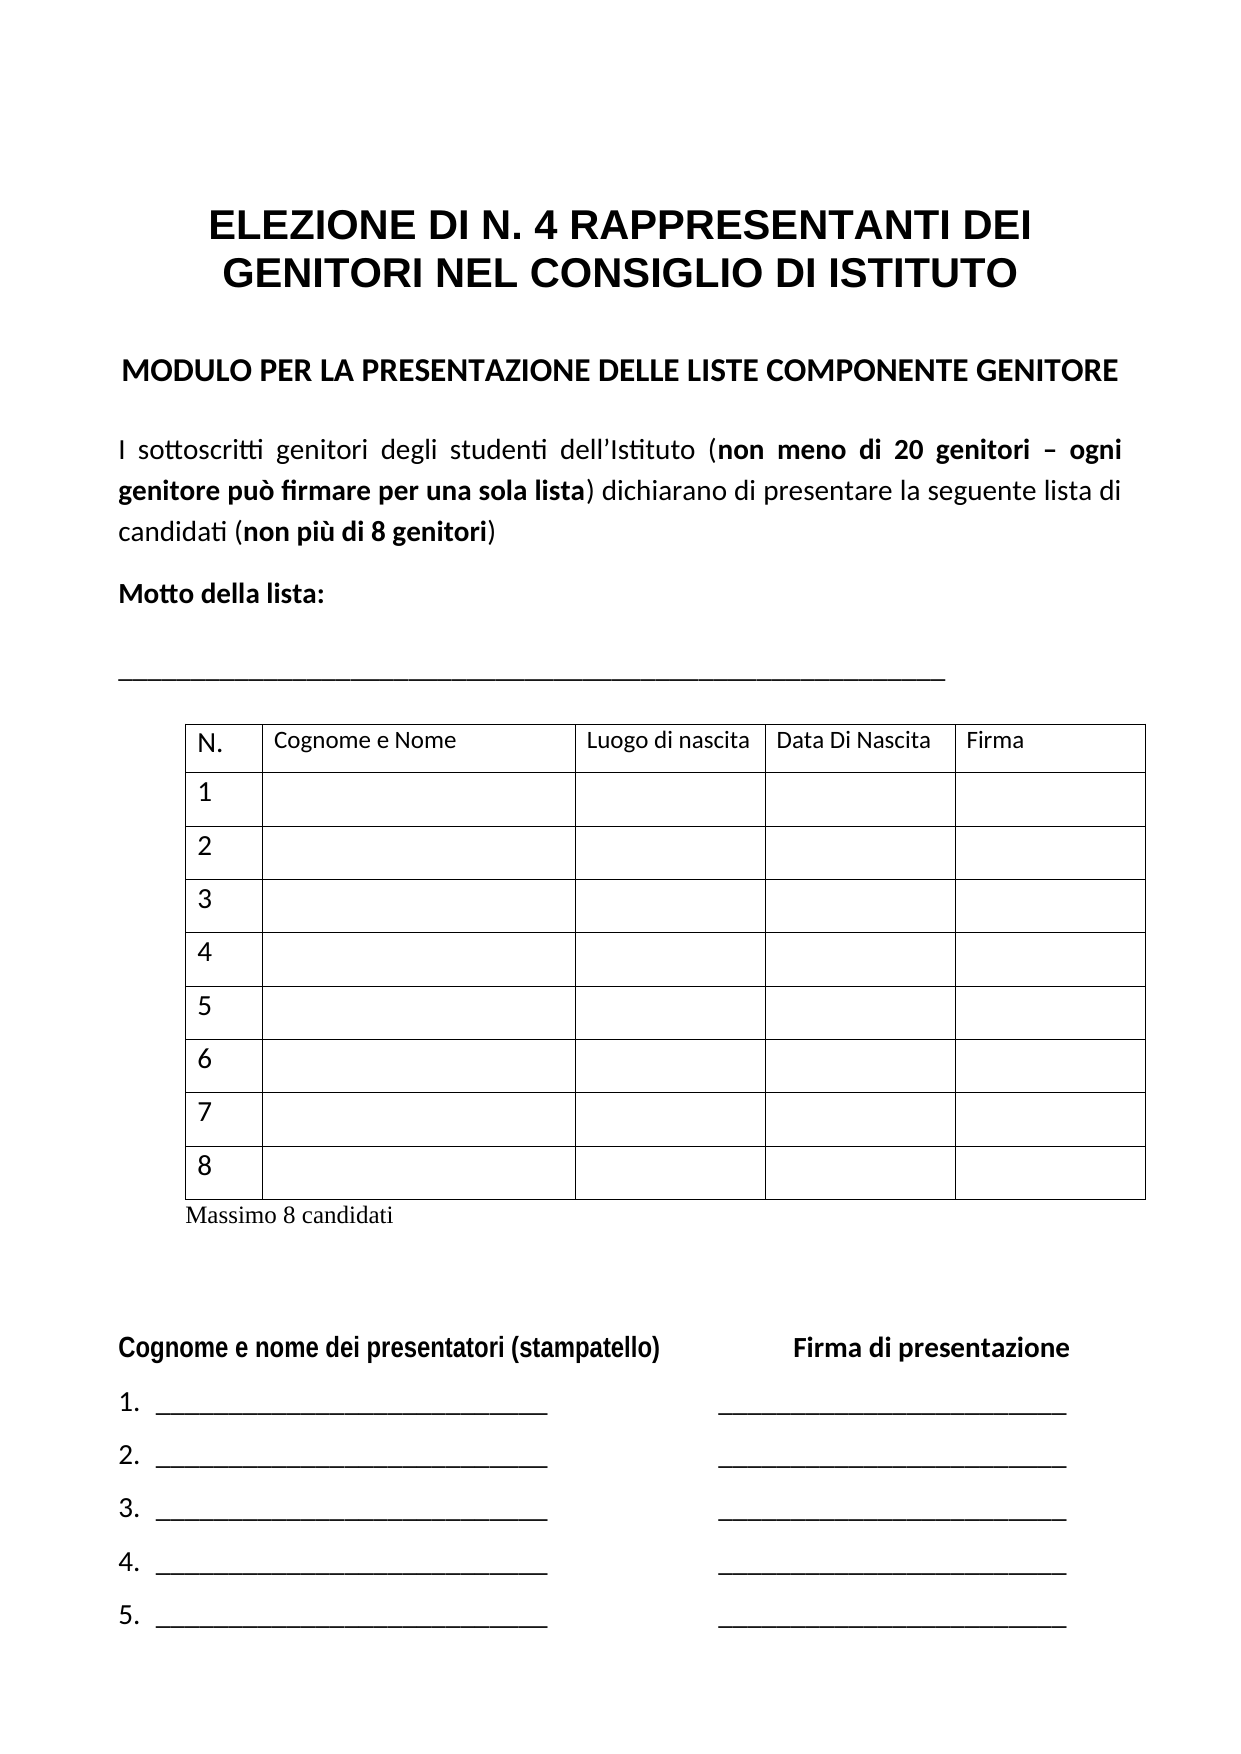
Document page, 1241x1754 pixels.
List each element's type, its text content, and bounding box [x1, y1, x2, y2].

table_cell [956, 1147, 1145, 1199]
table_cell 1 [186, 773, 262, 826]
table_cell [576, 773, 765, 826]
table_cell [766, 1040, 955, 1092]
table_header Luogo di nascita [576, 725, 765, 772]
table_header Cognome e Nome [263, 725, 575, 772]
table_cell [766, 1093, 955, 1146]
table_cell [956, 1040, 1145, 1092]
table_cell [956, 773, 1145, 826]
table_cell [263, 987, 575, 1039]
list ___________________________ ________________________ [118, 1436, 1122, 1472]
table_cell [766, 773, 955, 826]
table_cell [263, 773, 575, 826]
table_cell [576, 827, 765, 879]
text ELEZIONE DI N. 4 RAPPRESENTANTI DEI GENITORI NEL CONSIGLIO DI ISTITUTO [118, 201, 1122, 296]
table_cell 8 [186, 1147, 262, 1199]
text MODULO PER LA PRESENTAZIONE DELLE LISTE COMPONENTE GENITORE [118, 349, 1122, 390]
table_cell [956, 880, 1145, 932]
list ___________________________ ________________________ [118, 1383, 1122, 1418]
text Motto della lista: [118, 575, 1122, 611]
table_cell [766, 880, 955, 932]
table_cell [576, 987, 765, 1039]
table_cell [576, 1147, 765, 1199]
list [118, 1543, 1122, 1579]
table_cell [576, 1040, 765, 1092]
table_cell [263, 827, 575, 879]
text _________________________________________________________ [118, 649, 1122, 685]
table_cell [576, 880, 765, 932]
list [118, 1596, 1122, 1632]
table_cell 5 [186, 987, 262, 1039]
table_cell [263, 880, 575, 932]
text I sottoscritti genitori degli studenti dell’Istituto (non meno di 20 genitori – ogni genitore può firmare per una sola lista) dichiarano di presentare la seguente lista di candidati (non più di 8 genitori) [118, 431, 1122, 549]
table_cell [956, 987, 1145, 1039]
table_cell 4 [186, 933, 262, 986]
table_cell [263, 1093, 575, 1146]
table_cell 7 [186, 1093, 262, 1146]
table_header Firma [956, 725, 1145, 772]
table_cell [766, 1147, 955, 1199]
text Massimo 8 candidati [185, 1200, 1122, 1229]
table_cell [956, 933, 1145, 986]
table_cell [766, 827, 955, 879]
table_cell [956, 1093, 1145, 1146]
table_header N. [186, 725, 262, 772]
table_cell [263, 1040, 575, 1092]
table_cell 2 [186, 827, 262, 879]
table_cell [766, 987, 955, 1039]
table_cell [956, 827, 1145, 879]
table_cell [263, 1147, 575, 1199]
table_header Data Di Nascita [766, 725, 955, 772]
table_cell [576, 1093, 765, 1146]
table_cell [263, 933, 575, 986]
text Cognome e nome dei presentatori (stampatello) Firma di presentazione [118, 1329, 1122, 1365]
table_cell 3 [186, 880, 262, 932]
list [118, 1489, 1122, 1525]
table_cell [766, 933, 955, 986]
table_cell [576, 933, 765, 986]
table_cell 6 [186, 1040, 262, 1092]
